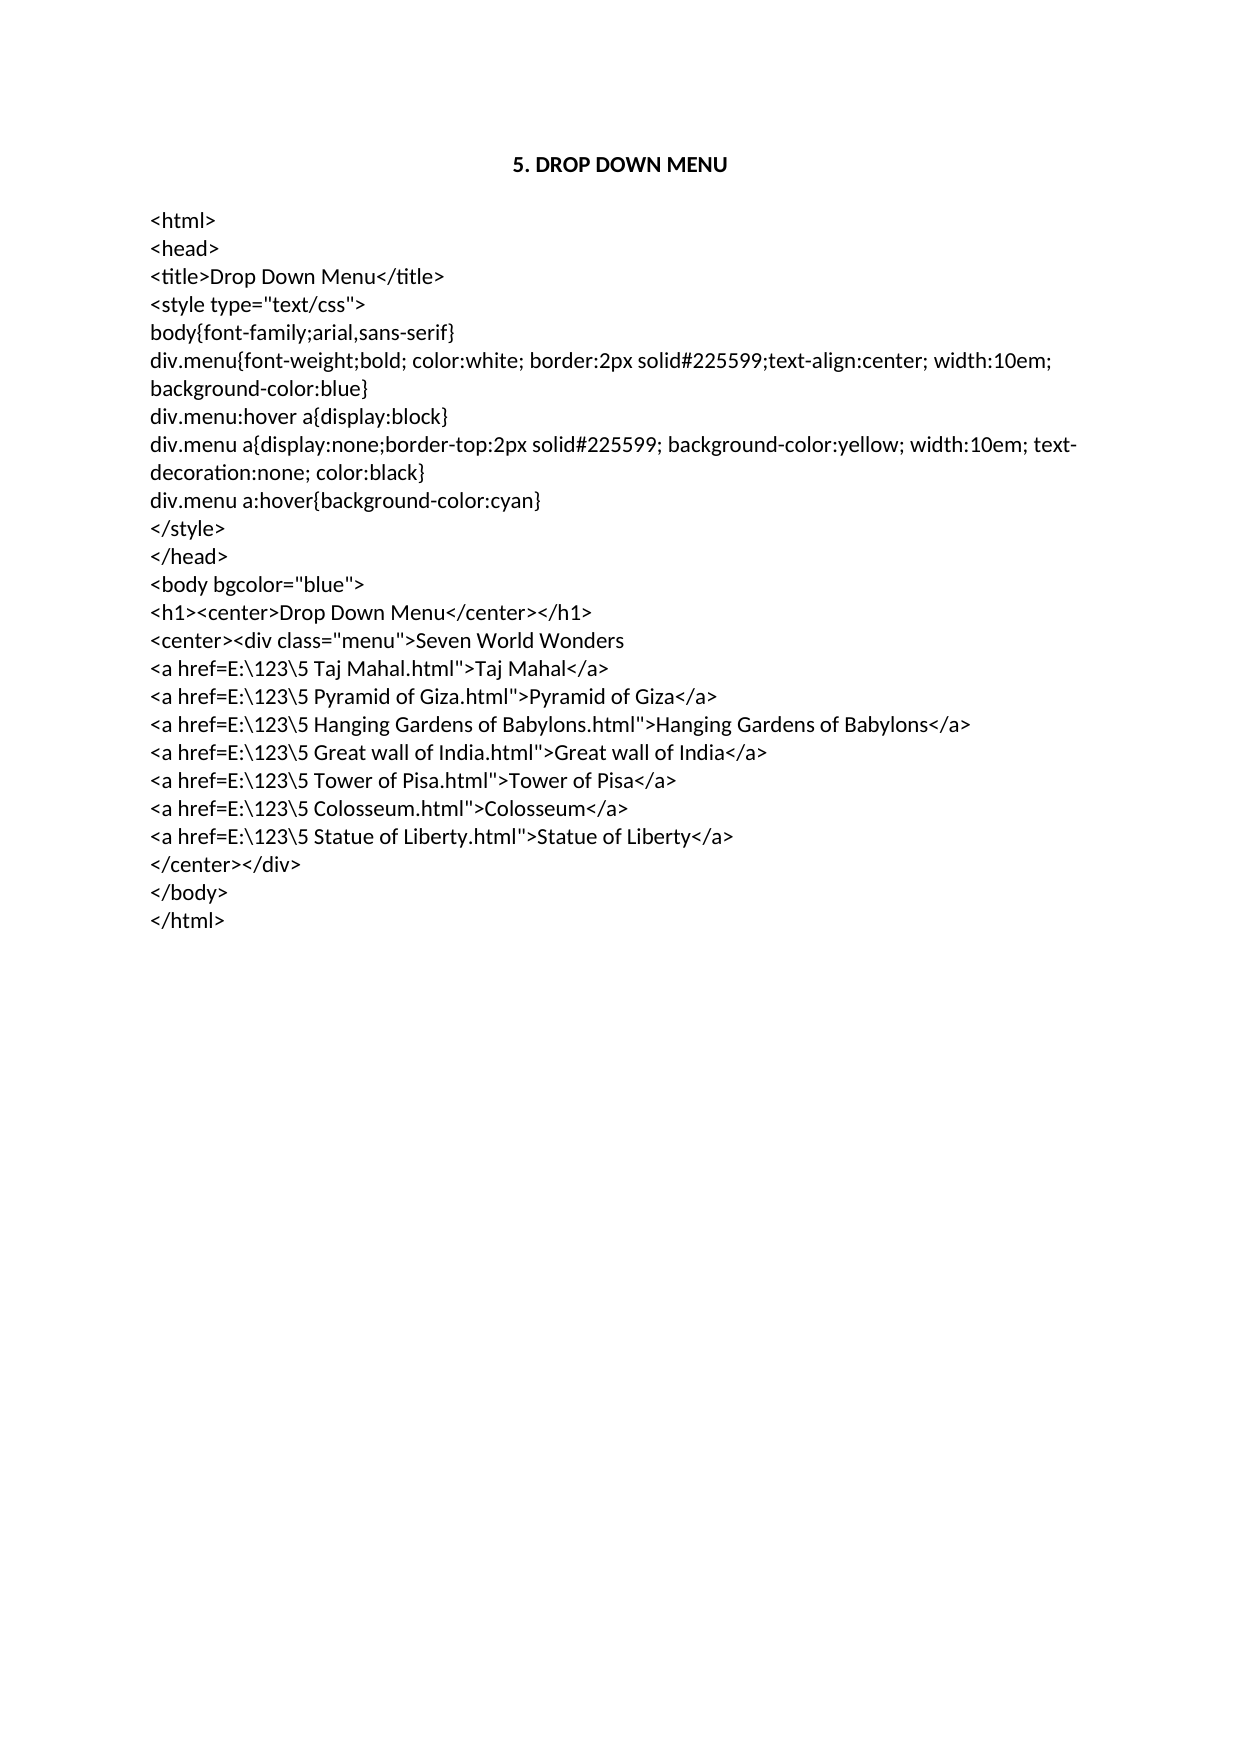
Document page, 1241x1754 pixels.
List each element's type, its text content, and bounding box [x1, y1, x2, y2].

text <head> [150, 234, 1090, 262]
text div.menu a:hover{background-color:cyan} [150, 486, 1090, 514]
text <a href=E:\123\5 Tower of Pisa.html">Tower of Pisa</a> [150, 766, 1090, 794]
text div.menu{font-weight;bold; color:white; border:2px solid#225599;text-align:center; width:10em; background-color:blue} [150, 346, 1090, 402]
text <a href=E:\123\5 Colosseum.html">Colosseum</a> [150, 794, 1090, 822]
text </style> [150, 514, 1090, 542]
text <title>Drop Down Menu</title> [150, 262, 1090, 290]
text <h1><center>Drop Down Menu</center></h1> [150, 598, 1090, 626]
text <a href=E:\123\5 Great wall of India.html">Great wall of India</a> [150, 738, 1090, 766]
text <body bgcolor="blue"> [150, 570, 1090, 598]
text <a href=E:\123\5 Pyramid of Giza.html">Pyramid of Giza</a> [150, 682, 1090, 710]
text </head> [150, 542, 1090, 570]
text div.menu a{display:none;border-top:2px solid#225599; background-color:yellow; width:10em; text-decoration:none; color:black} [150, 430, 1090, 486]
text <a href=E:\123\5 Statue of Liberty.html">Statue of Liberty</a> [150, 822, 1090, 851]
text </body> [150, 878, 1090, 907]
text <a href=E:\123\5 Hanging Gardens of Babylons.html">Hanging Gardens of Babylons</a> [150, 710, 1090, 738]
text div.menu:hover a{display:block} [150, 402, 1090, 430]
text <a href=E:\123\5 Taj Mahal.html">Taj Mahal</a> [150, 654, 1090, 682]
text </center></div> [150, 851, 1090, 878]
text body{font-family;arial,sans-serif} [150, 318, 1090, 346]
text </html> [150, 907, 1090, 934]
text <html> [150, 206, 1090, 234]
text <style type="text/css"> [150, 290, 1090, 318]
text 5. DROP DOWN MENU [150, 150, 1090, 178]
text <center><div class="menu">Seven World Wonders [150, 626, 1090, 654]
